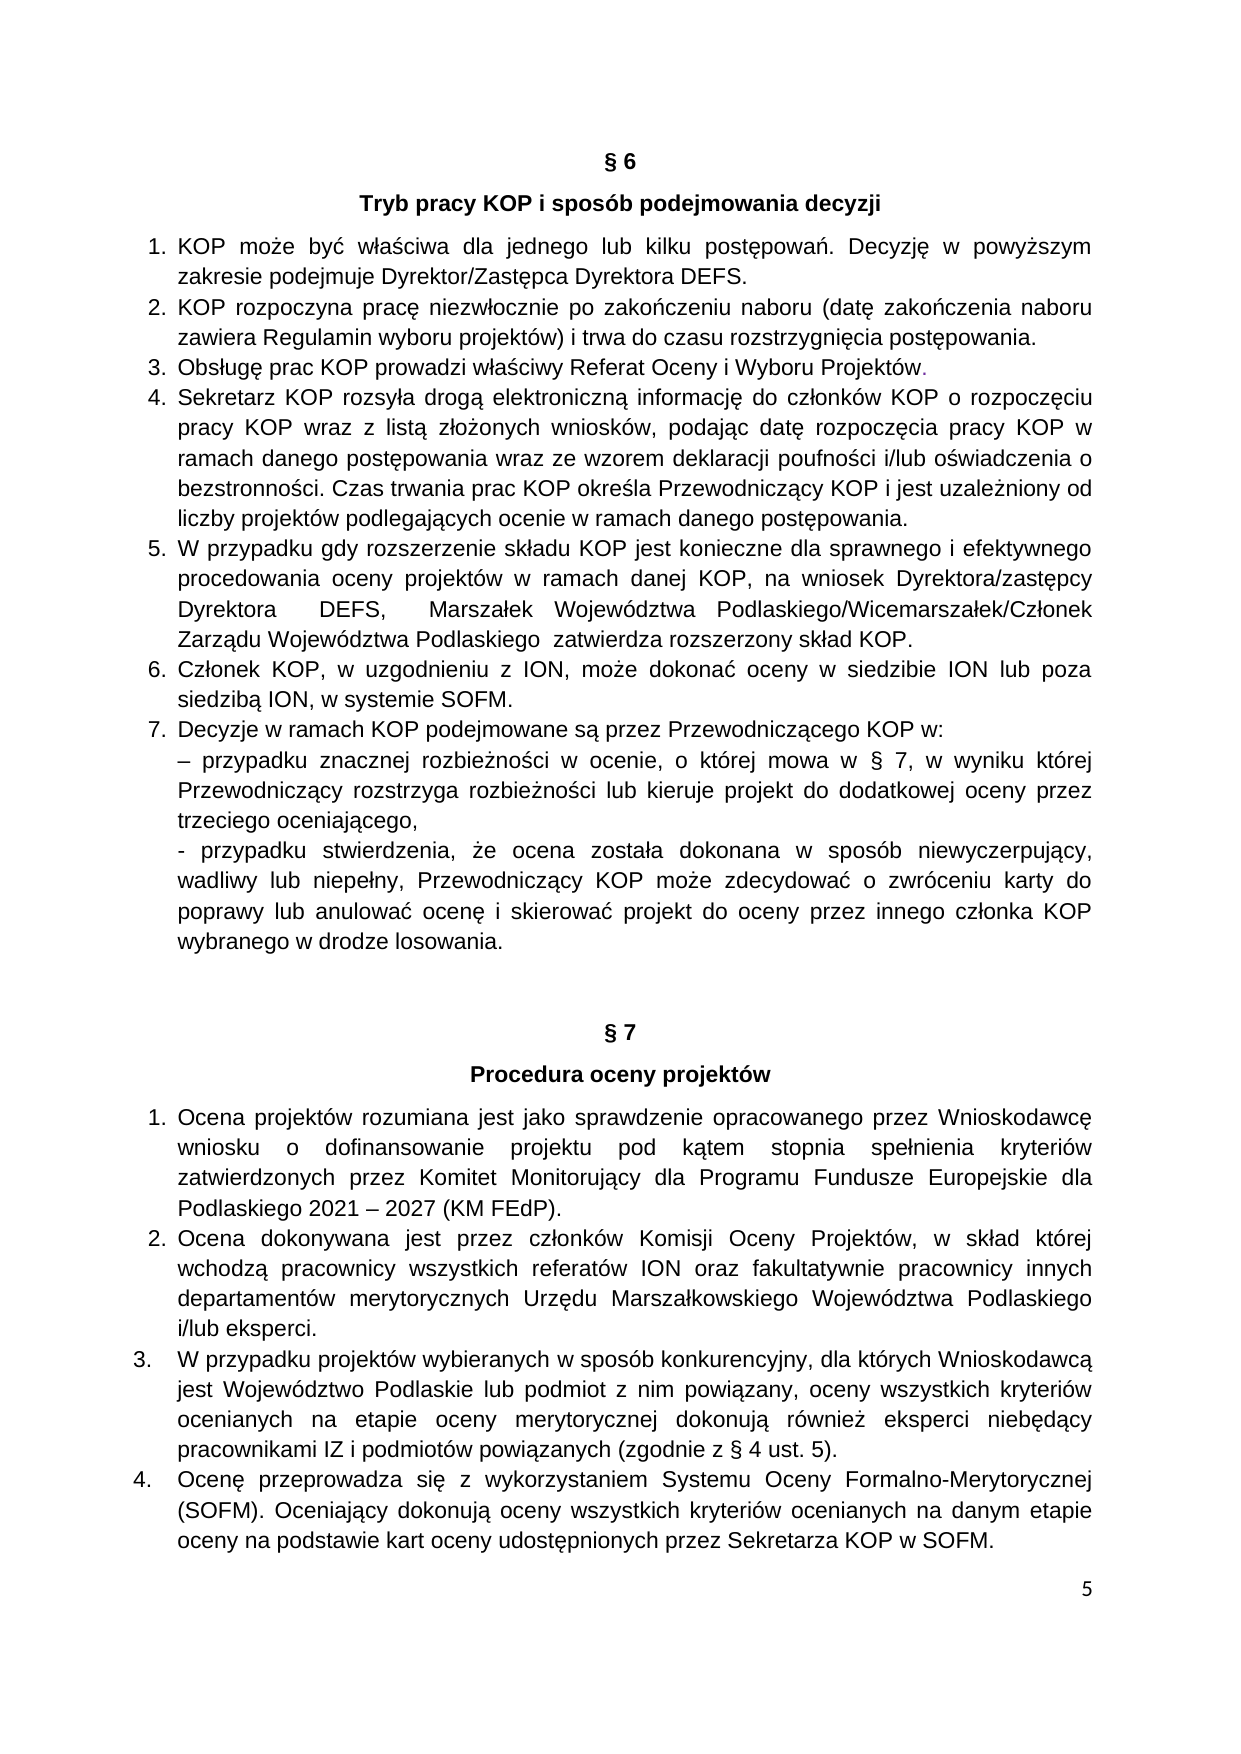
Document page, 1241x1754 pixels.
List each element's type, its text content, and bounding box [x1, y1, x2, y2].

list KOP rozpoczyna pracę niezwłocznie po zakończeniu naboru (datę zakończenia naboru zawiera Regulamin wyboru projektów) i trwa do czasu rozstrzygnięcia postępowania. [148, 293, 1093, 350]
text Tryb pracy KOP i sposób podejmowania decyzji [148, 190, 1093, 217]
text § 6 [148, 148, 1093, 174]
list Ocena dokonywana jest przez członków Komisji Oceny Projektów, w skład której wchodzą pracownicy wszystkich referatów ION oraz fakultatywnie pracownicy innych departamentów merytorycznych Urzędu Marszałkowskiego Województwa Podlaskiego i/lub eksperci. [148, 1225, 1093, 1342]
list Decyzje w ramach KOP podejmowane są przez Przewodniczącego KOP w: [148, 716, 1093, 743]
list Sekretarz KOP rozsyła drogą elektroniczną informację do członków KOP o rozpoczęciu pracy KOP wraz z listą złożonych wniosków, podając datę rozpoczęcia pracy KOP w ramach danego postępowania wraz ze wzorem deklaracji poufności i/lub oświadczenia o bezstronności. Czas trwania prac KOP określa Przewodniczący KOP i jest uzależniony od liczby projektów podlegających ocenie w ramach danego postępowania. [148, 384, 1093, 531]
list W przypadku gdy rozszerzenie składu KOP jest konieczne dla sprawnego i efektywnego procedowania oceny projektów w ramach danej KOP, na wniosek Dyrektora/zastępcy Dyrektora DEFS, Marszałek Województwa Podlaskiego/Wicemarszałek/Członek Zarządu Województwa Podlaskiego zatwierdza rozszerzony skład KOP. [148, 535, 1093, 652]
list KOP może być właściwa dla jednego lub kilku postępowań. Decyzję w powyższym zakresie podejmuje Dyrektor/Zastępca Dyrektora DEFS. [148, 233, 1093, 289]
text § 7 [148, 1018, 1093, 1045]
text Procedura oceny projektów [148, 1061, 1093, 1087]
list Ocena projektów rozumiana jest jako sprawdzenie opracowanego przez Wnioskodawcę wniosku o dofinansowanie projektu pod kątem stopnia spełnienia kryteriów zatwierdzonych przez Komitet Monitorujący dla Programu Fundusze Europejskie dla Podlaskiego 2021 – 2027 (KM FEdP). [148, 1104, 1093, 1221]
list Członek KOP, w uzgodnieniu z ION, może dokonać oceny w siedzibie ION lub poza siedzibą ION, w systemie SOFM. [148, 656, 1093, 712]
text - przypadku stwierdzenia, że ocena została dokonana w sposób niewyczerpujący, wadliwy lub niepełny, Przewodniczący KOP może zdecydować o zwróceniu karty do poprawy lub anulować ocenę i skierować projekt do oceny przez innego członka KOP wybranego w drodze losowania. [177, 837, 1093, 954]
list Obsługę prac KOP prowadzi właściwy Referat Oceny i Wyboru Projektów. [148, 354, 1093, 380]
text – przypadku znacznej rozbieżności w ocenie, o której mowa w § 7, w wyniku której Przewodniczący rozstrzyga rozbieżności lub kieruje projekt do dodatkowej oceny przez trzeciego oceniającego, [177, 747, 1093, 833]
list Ocenę przeprowadza się z wykorzystaniem Systemu Oceny Formalno-Merytorycznej (SOFM). Oceniający dokonują oceny wszystkich kryteriów ocenianych na danym etapie oceny na podstawie kart oceny udostępnionych przez Sekretarza KOP w SOFM. [133, 1466, 1093, 1553]
list W przypadku projektów wybieranych w sposób konkurencyjny, dla których Wnioskodawcą jest Województwo Podlaskie lub podmiot z nim powiązany, oceny wszystkich kryteriów ocenianych na etapie oceny merytorycznej dokonują również eksperci niebędący pracownikami IZ i podmiotów powiązanych (zgodnie z § 4 ust. 5). [133, 1346, 1093, 1462]
